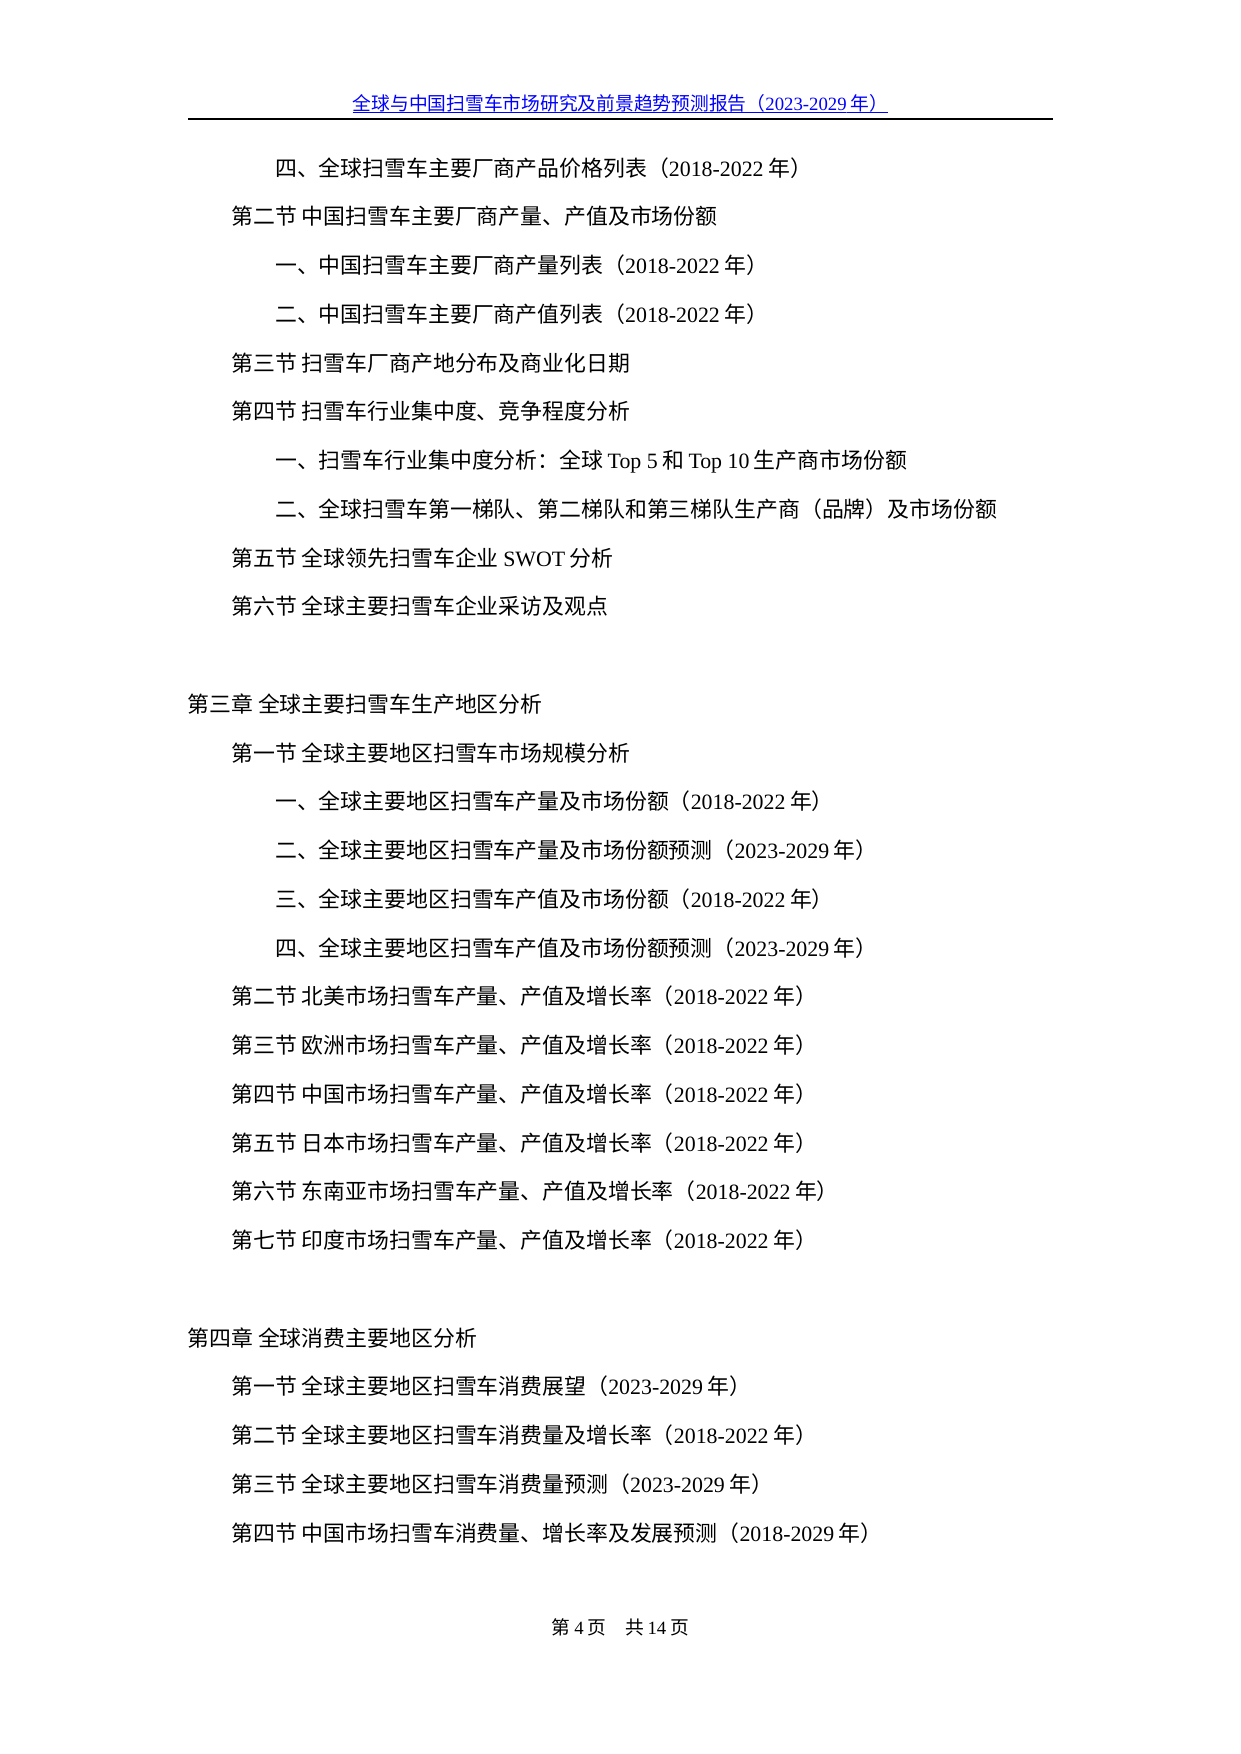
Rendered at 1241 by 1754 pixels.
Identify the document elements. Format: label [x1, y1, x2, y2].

text [187, 150, 1053, 1548]
